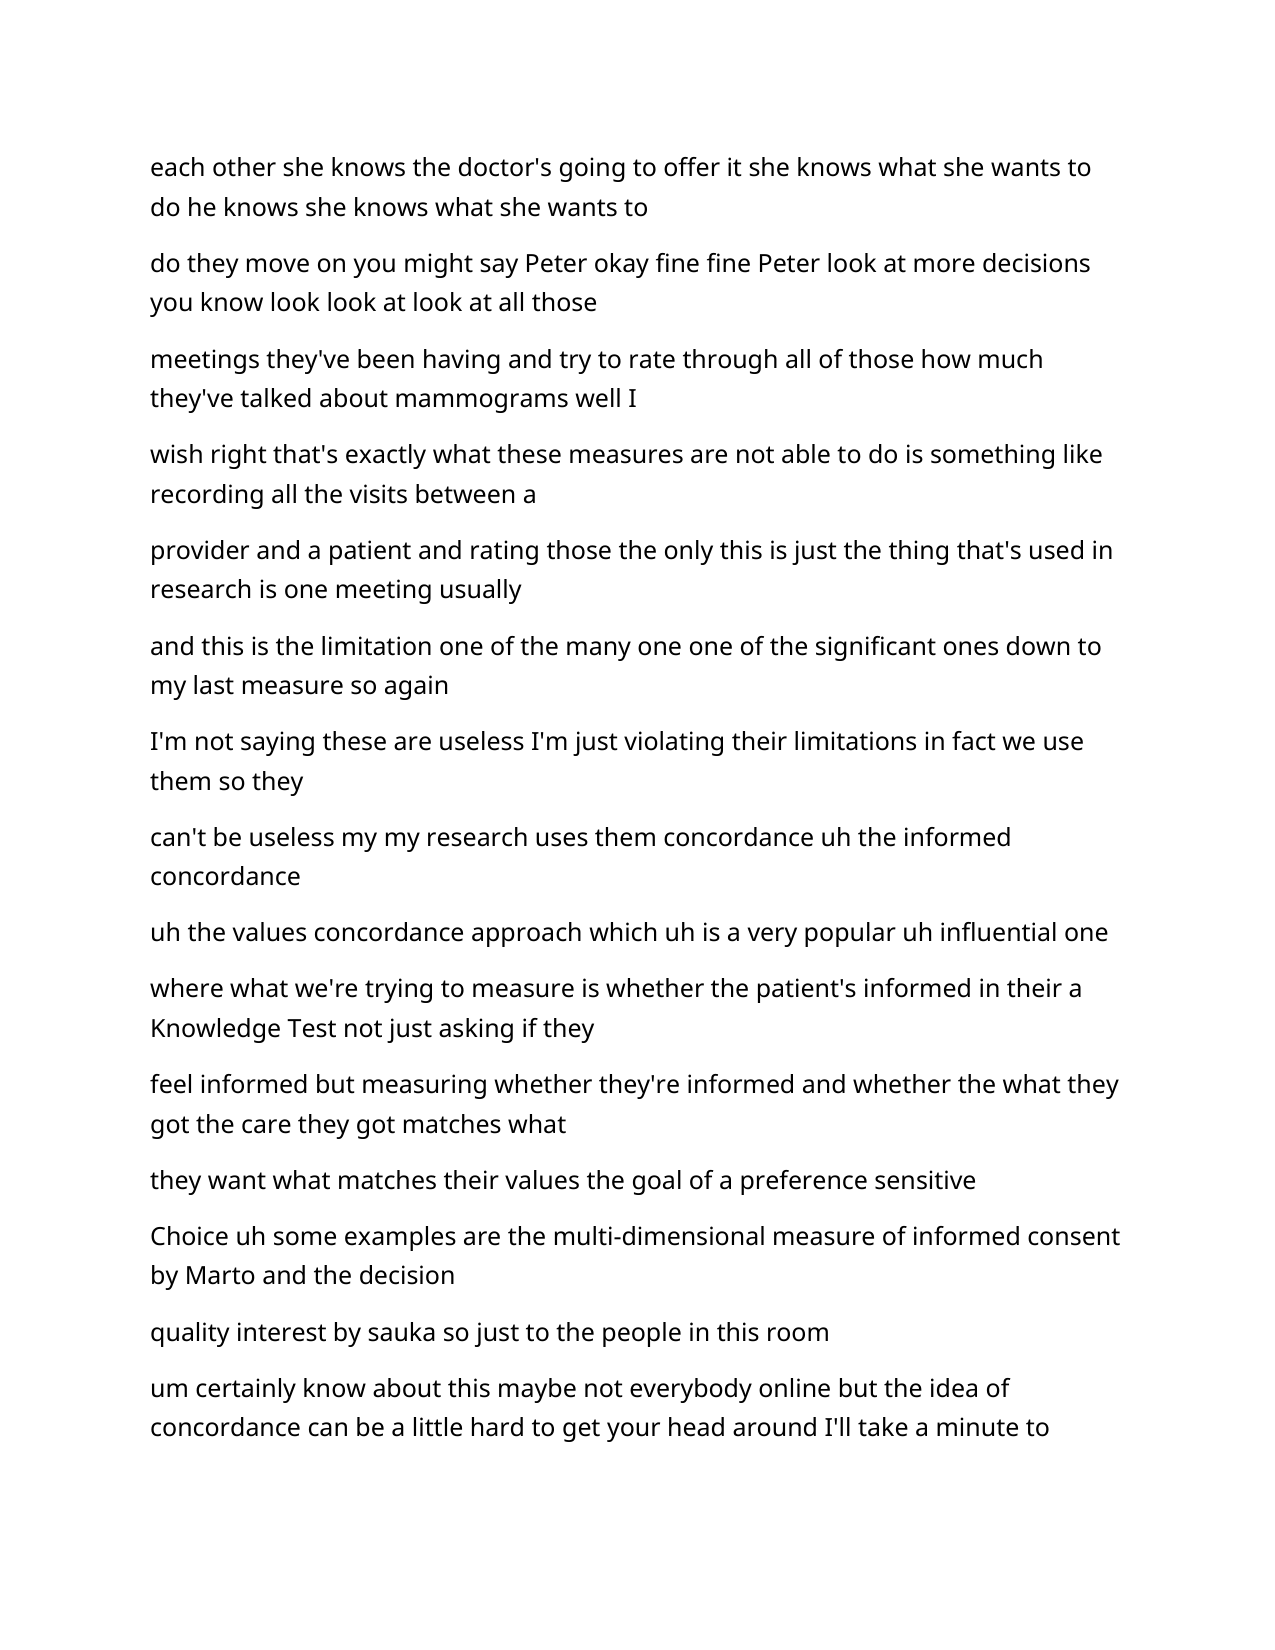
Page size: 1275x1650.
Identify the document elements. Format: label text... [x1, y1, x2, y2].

text wish right that's exactly what these measures are not able to do is something like recording all the visits between a [150, 437, 1125, 510]
text uh the values concordance approach which uh is a very popular uh influential one [150, 915, 1125, 949]
text um certainly know about this maybe not everybody online but the idea of concordance can be a little hard to get your head around I'll take a minute to [150, 1370, 1125, 1444]
text feel informed but measuring whether they're informed and whether the what they got the care they got matches what [150, 1067, 1125, 1140]
text Choice uh some examples are the multi-dimensional measure of informed consent by Marto and the decision [150, 1218, 1125, 1292]
text quality interest by sauka so just to the people in this room [150, 1314, 1125, 1348]
text and this is the limitation one of the many one one of the significant ones down to my last measure so again [150, 628, 1125, 702]
text provider and a patient and rating those the only this is just the thing that's used in research is one meeting usually [150, 532, 1125, 606]
text where what we're trying to measure is whether the patient's informed in their a Knowledge Test not just asking if they [150, 971, 1125, 1045]
text each other she knows the doctor's going to offer it she knows what she wants to do he knows she knows what she wants to [150, 150, 1125, 223]
text I'm not saying these are useless I'm just violating their limitations in fact we use them so they [150, 724, 1125, 797]
text do they move on you might say Peter okay fine fine Peter look at more decisions you know look look at look at all those [150, 246, 1125, 319]
text can't be useless my my research uses them concordance uh the informed concordance [150, 819, 1125, 893]
text they want what matches their values the goal of a preference sensitive [150, 1162, 1125, 1196]
text meetings they've been having and try to rate through all of those how much they've talked about mammograms well I [150, 341, 1125, 415]
